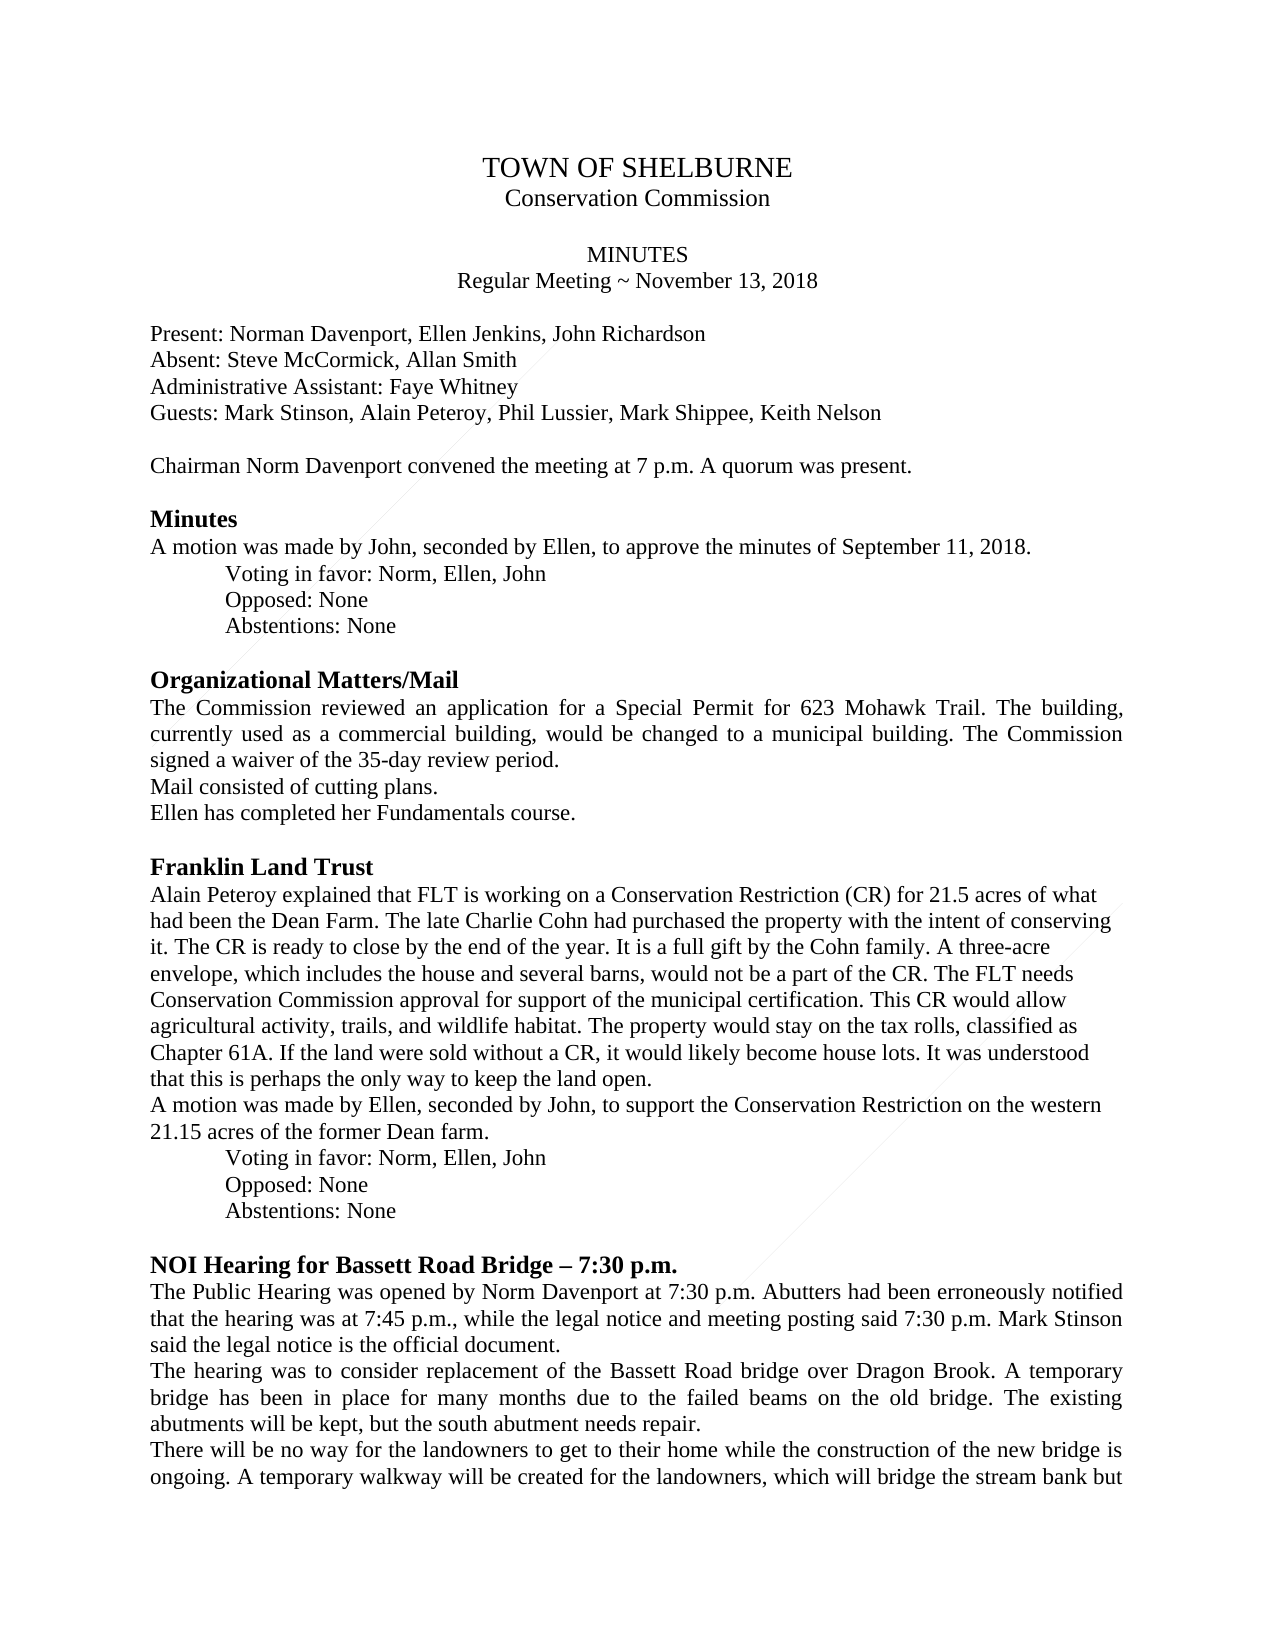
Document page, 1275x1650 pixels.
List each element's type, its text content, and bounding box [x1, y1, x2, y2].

text The Commission reviewed an application for a Special Permit for 623 Mohawk Trail. The building, currently used as a commercial building, would be changed to a municipal building. The Commission signed a waiver of the 35-day review period. [150, 694, 1125, 773]
text Abstentions: None [150, 612, 1125, 639]
text A motion was made by Ellen, seconded by John, to support the Conservation Restriction on the western 21.15 acres of the former Dean farm. [150, 1092, 1125, 1144]
text The Public Hearing was opened by Norm Davenport at 7:30 p.m. Abutters had been erroneously notified that the hearing was at 7:45 p.m., while the legal notice and meeting posting said 7:30 p.m. Mark Stinson said the legal notice is the official document. [150, 1278, 1125, 1357]
text The hearing was to consider replacement of the Bassett Road bridge over Dragon Brook. A temporary bridge has been in place for many months due to the failed beams on the old bridge. The existing abutments will be kept, but the south abutment needs repair. [150, 1357, 1125, 1437]
text Organizational Matters/Mail [150, 665, 1125, 694]
text Chairman Norm Davenport convened the meeting at 7 p.m. A quorum was present. [150, 452, 1125, 478]
text Regular Meeting ~ November 13, 2018 [150, 267, 1125, 294]
text Ellen has completed her Fundamentals course. [150, 799, 1125, 826]
text Opposed: None [150, 1171, 1125, 1197]
text Franklin Land Trust [150, 852, 1125, 881]
text Administrative Assistant: Faye Whitney [150, 373, 1125, 399]
text Town of SHELBURNE [150, 150, 1125, 183]
text Absent: Steve McCormick, Allan Smith [150, 346, 1125, 373]
text Alain Peteroy explained that FLT is working on a Conservation Restriction (CR) for 21.5 acres of what had been the Dean Farm. The late Charlie Cohn had purchased the property with the intent of conserving it. The CR is ready to close by the end of the year. It is a full gift by the Cohn family. A three-acre envelope, which includes the house and several barns, would not be a part of the CR. The FLT needs Conservation Commission approval for support of the municipal certification. This CR would allow agricultural activity, trails, and wildlife habitat. The property would stay on the tax rolls, classified as Chapter 61A. If the land were sold without a CR, it would likely become house lots. It was understood that this is perhaps the only way to keep the land open. [150, 881, 1125, 1092]
text A motion was made by John, seconded by Ellen, to approve the minutes of September 11, 2018. [150, 533, 1125, 560]
text Voting in favor: Norm, Ellen, John [150, 560, 1125, 586]
text Minutes [150, 504, 1125, 533]
text Guests: Mark Stinson, Alain Peteroy, Phil Lussier, Mark Shippee, Keith Nelson [150, 399, 1125, 426]
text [150, 1437, 1125, 1489]
text Opposed: None [150, 586, 1125, 612]
text Conservation Commission [150, 183, 1125, 212]
text NOI Hearing for Bassett Road Bridge – 7:30 p.m. [150, 1250, 1125, 1278]
text Voting in favor: Norm, Ellen, John [150, 1144, 1125, 1171]
text MINUTES [150, 241, 1125, 267]
text Present: Norman Davenport, Ellen Jenkins, John Richardson [150, 320, 1125, 346]
text Mail consisted of cutting plans. [150, 773, 1125, 799]
text Abstentions: None [150, 1197, 1125, 1223]
